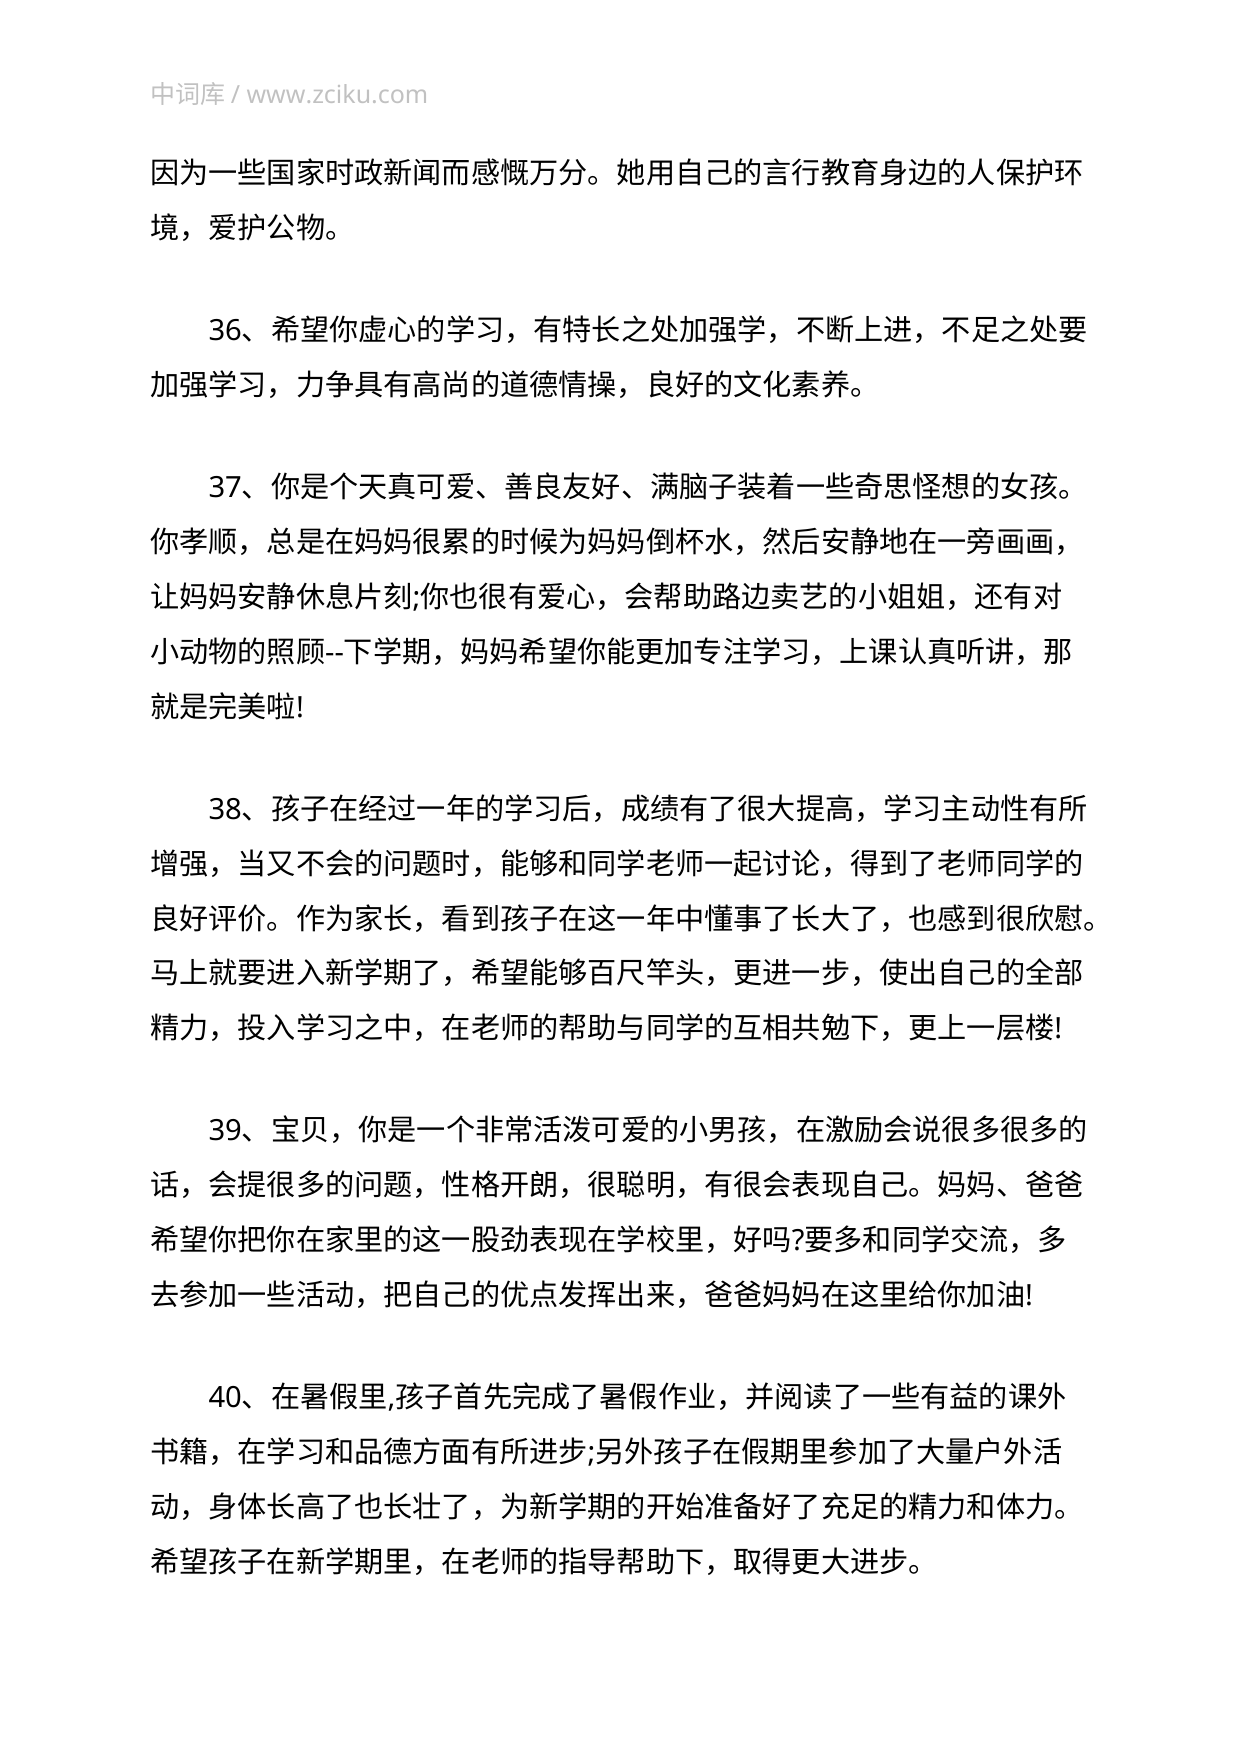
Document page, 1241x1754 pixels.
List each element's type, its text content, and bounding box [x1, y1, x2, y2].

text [150, 150, 1090, 247]
text 36、希望你虚心的学习，有特长之处加强学，不断上进，不足之处要加强学习，力争具有高尚的道德情操，良好的文化素养。 [150, 307, 1090, 404]
text 39、宝贝，你是一个非常活泼可爱的小男孩，在激励会说很多很多的话，会提很多的问题，性格开朗，很聪明，有很会表现自己。妈妈、爸爸希望你把你在家里的这一股劲表现在学校里，好吗?要多和同学交流，多去参加一些活动，把自己的优点发挥出来，爸爸妈妈在这里给你加油! [150, 1107, 1090, 1314]
text 37、你是个天真可爱、善良友好、满脑子装着一些奇思怪想的女孩。你孝顺，总是在妈妈很累的时候为妈妈倒杯水，然后安静地在一旁画画，让妈妈安静休息片刻;你也很有爱心，会帮助路边卖艺的小姐姐，还有对小动物的照顾--下学期，妈妈希望你能更加专注学习，上课认真听讲，那就是完美啦! [150, 463, 1090, 726]
text 38、孩子在经过一年的学习后，成绩有了很大提高，学习主动性有所增强，当又不会的问题时，能够和同学老师一起讨论，得到了老师同学的良好评价。作为家长，看到孩子在这一年中懂事了长大了，也感到很欣慰。马上就要进入新学期了，希望能够百尺竿头，更进一步，使出自己的全部精力，投入学习之中，在老师的帮助与同学的互相共勉下，更上一层楼! [150, 785, 1090, 1047]
text 40、在暑假里,孩子首先完成了暑假作业，并阅读了一些有益的课外书籍，在学习和品德方面有所进步;另外孩子在假期里参加了大量户外活动，身体长高了也长壮了，为新学期的开始准备好了充足的精力和体力。希望孩子在新学期里，在老师的指导帮助下，取得更大进步。 [150, 1374, 1090, 1581]
